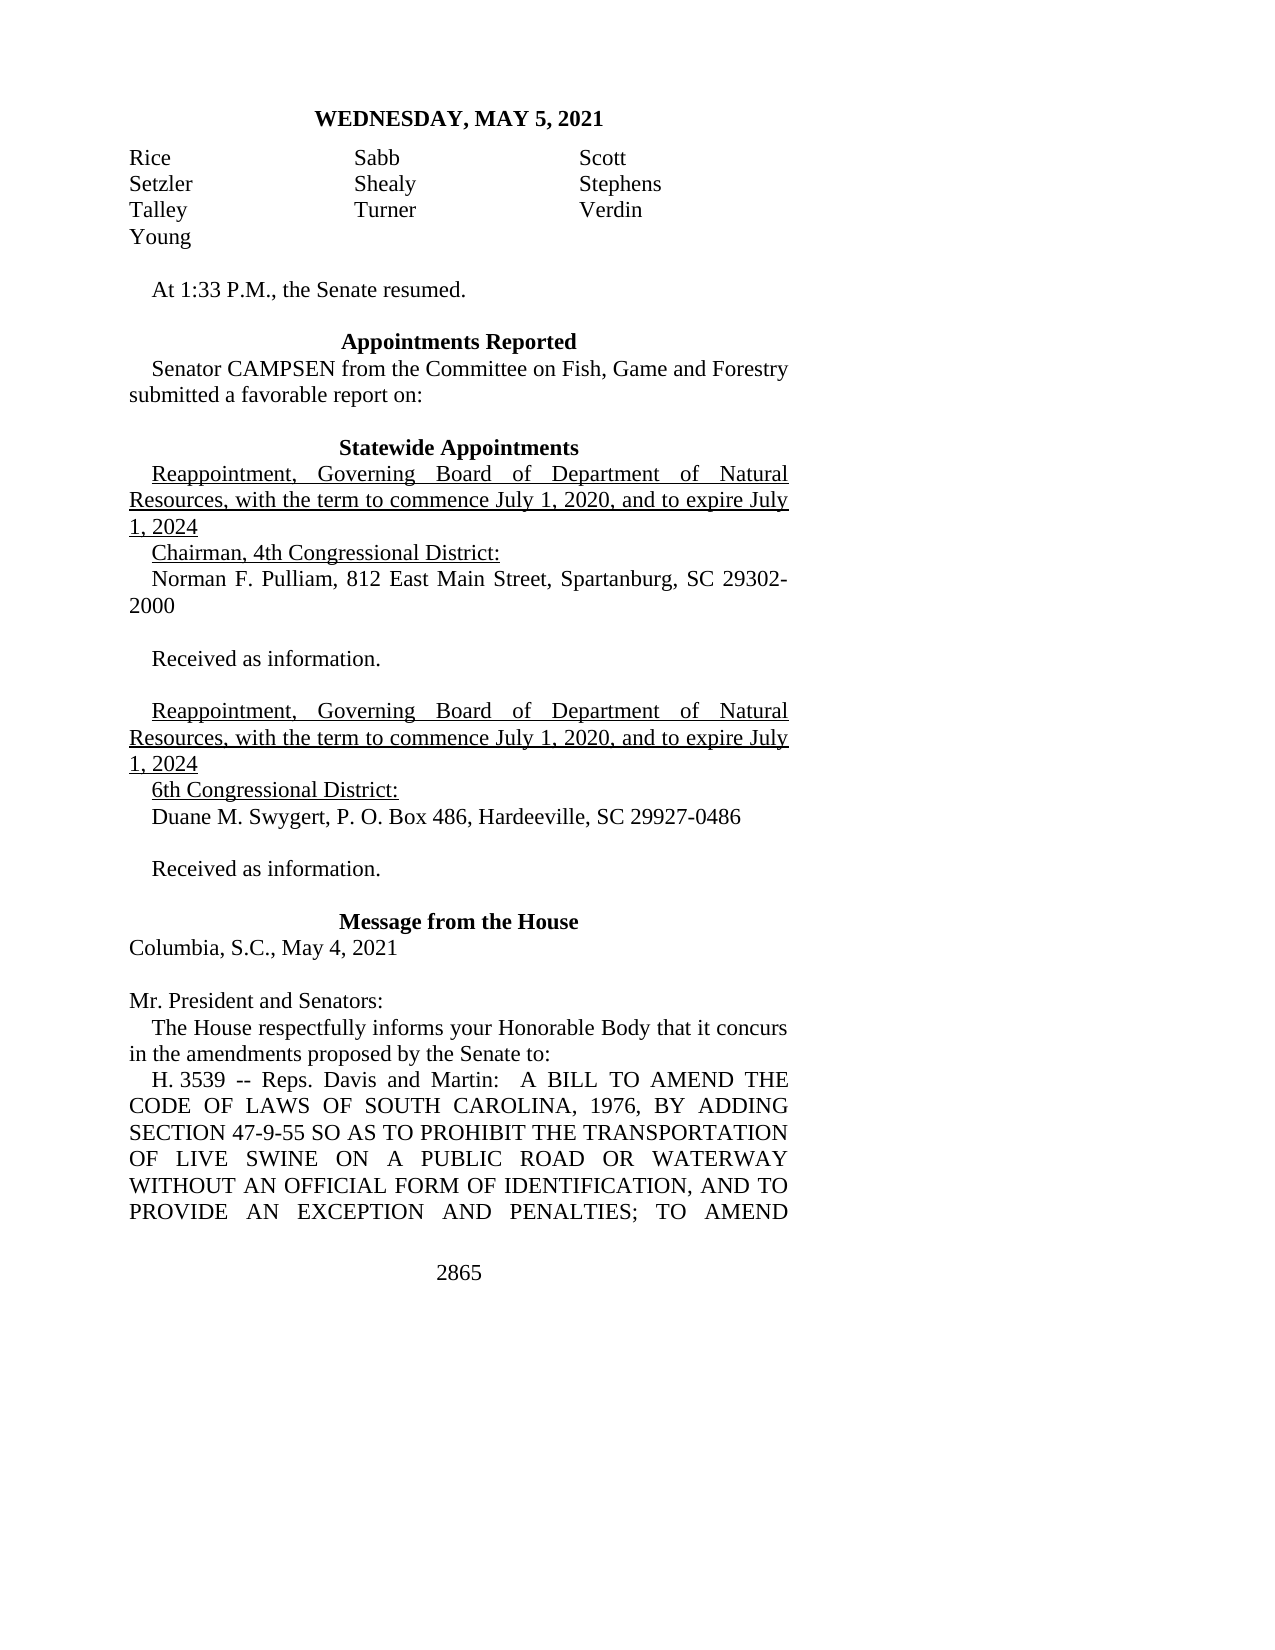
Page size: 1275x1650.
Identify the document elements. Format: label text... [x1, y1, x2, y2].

text Senator CAMPSEN from the Committee on Fish, Game and Forestry submitted a favorable report on: [129, 355, 789, 407]
text Reappointment, Governing Board of Department of Natural Resources, with the term to commence July 1, 2020, and to expire July 1, 2024 [129, 697, 789, 746]
text Received as information. [129, 855, 789, 882]
text Statewide Appointments [129, 434, 789, 460]
text Message from the House [129, 908, 789, 934]
text Setzler Shealy Stephens [129, 170, 789, 197]
text Duane M. Swygert, P. O. Box 486, Hardeeville, SC 29927-0486 [129, 803, 789, 829]
text Appointments Reported [129, 328, 789, 355]
text Columbia, S.C., May 4, 2021 [129, 934, 789, 961]
text Reappointment, Governing Board of Department of Natural Resources, with the term to commence July 1, 2020, and to expire July 1, 2024 [129, 460, 789, 509]
text Reappointment, Governing Board of Department of Natural Resources, with the term to commence July 1, 2020, and to expire July 1, 2024 [129, 511, 789, 539]
text Chairman, 4th Congressional District: [129, 539, 789, 566]
text Norman F. Pulliam, 812 East Main Street, Spartanburg, SC 29302-2000 [129, 566, 789, 618]
text At 1:33 P.M., the Senate resumed. [129, 276, 789, 302]
text Rice Sabb Scott [129, 144, 789, 170]
text The House respectfully informs your Honorable Body that it concurs in the amendments proposed by the Senate to: [129, 1013, 789, 1066]
text Received as information. [129, 644, 789, 671]
text Mr. President and Senators: [129, 987, 789, 1013]
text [129, 1066, 789, 1224]
text Young [129, 223, 789, 249]
text Talley Turner Verdin [129, 197, 789, 223]
text Reappointment, Governing Board of Department of Natural Resources, with the term to commence July 1, 2020, and to expire July 1, 2024 [129, 748, 789, 776]
text 6th Congressional District: [129, 776, 789, 803]
